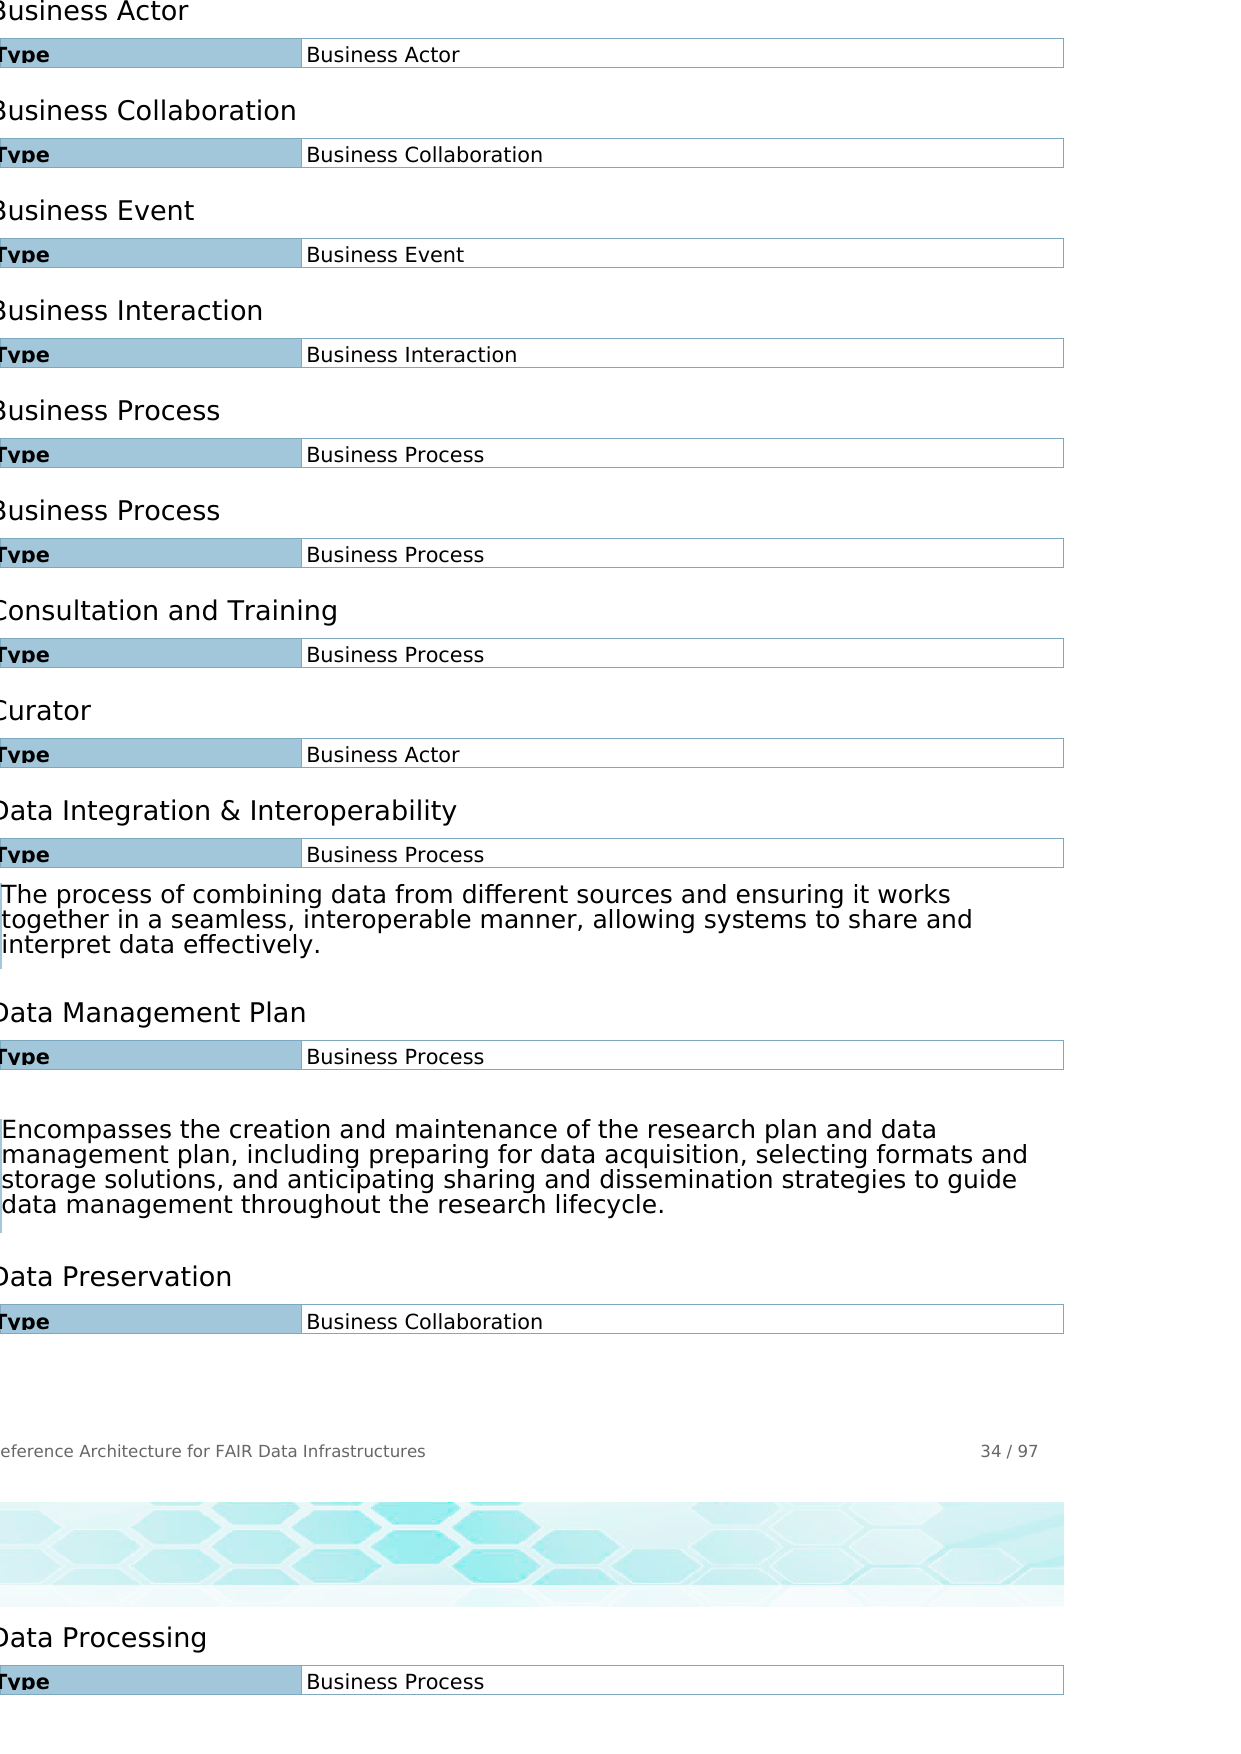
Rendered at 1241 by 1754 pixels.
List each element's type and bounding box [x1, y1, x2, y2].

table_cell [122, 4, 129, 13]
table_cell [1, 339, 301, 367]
picture [0, 1502, 1064, 1607]
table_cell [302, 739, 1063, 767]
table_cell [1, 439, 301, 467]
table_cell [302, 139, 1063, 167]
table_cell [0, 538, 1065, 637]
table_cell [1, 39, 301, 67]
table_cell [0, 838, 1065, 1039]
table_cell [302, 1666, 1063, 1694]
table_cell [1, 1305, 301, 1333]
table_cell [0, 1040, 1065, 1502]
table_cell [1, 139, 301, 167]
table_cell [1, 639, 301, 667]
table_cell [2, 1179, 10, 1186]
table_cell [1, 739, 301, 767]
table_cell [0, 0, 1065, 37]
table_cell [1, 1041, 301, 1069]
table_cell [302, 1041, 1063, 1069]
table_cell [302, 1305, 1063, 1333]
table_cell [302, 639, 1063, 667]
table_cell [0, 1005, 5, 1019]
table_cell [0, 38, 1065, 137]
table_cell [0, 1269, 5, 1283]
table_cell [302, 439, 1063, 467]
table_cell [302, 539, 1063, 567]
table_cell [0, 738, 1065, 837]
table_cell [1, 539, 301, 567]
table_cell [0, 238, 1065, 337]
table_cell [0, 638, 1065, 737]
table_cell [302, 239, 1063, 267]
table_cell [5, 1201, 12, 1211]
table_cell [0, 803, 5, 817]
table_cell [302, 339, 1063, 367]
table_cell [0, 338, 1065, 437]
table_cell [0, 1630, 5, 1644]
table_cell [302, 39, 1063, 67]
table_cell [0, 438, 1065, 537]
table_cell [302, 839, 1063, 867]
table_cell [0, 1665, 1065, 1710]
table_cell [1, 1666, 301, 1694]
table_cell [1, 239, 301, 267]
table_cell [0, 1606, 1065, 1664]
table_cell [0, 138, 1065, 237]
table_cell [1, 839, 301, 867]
